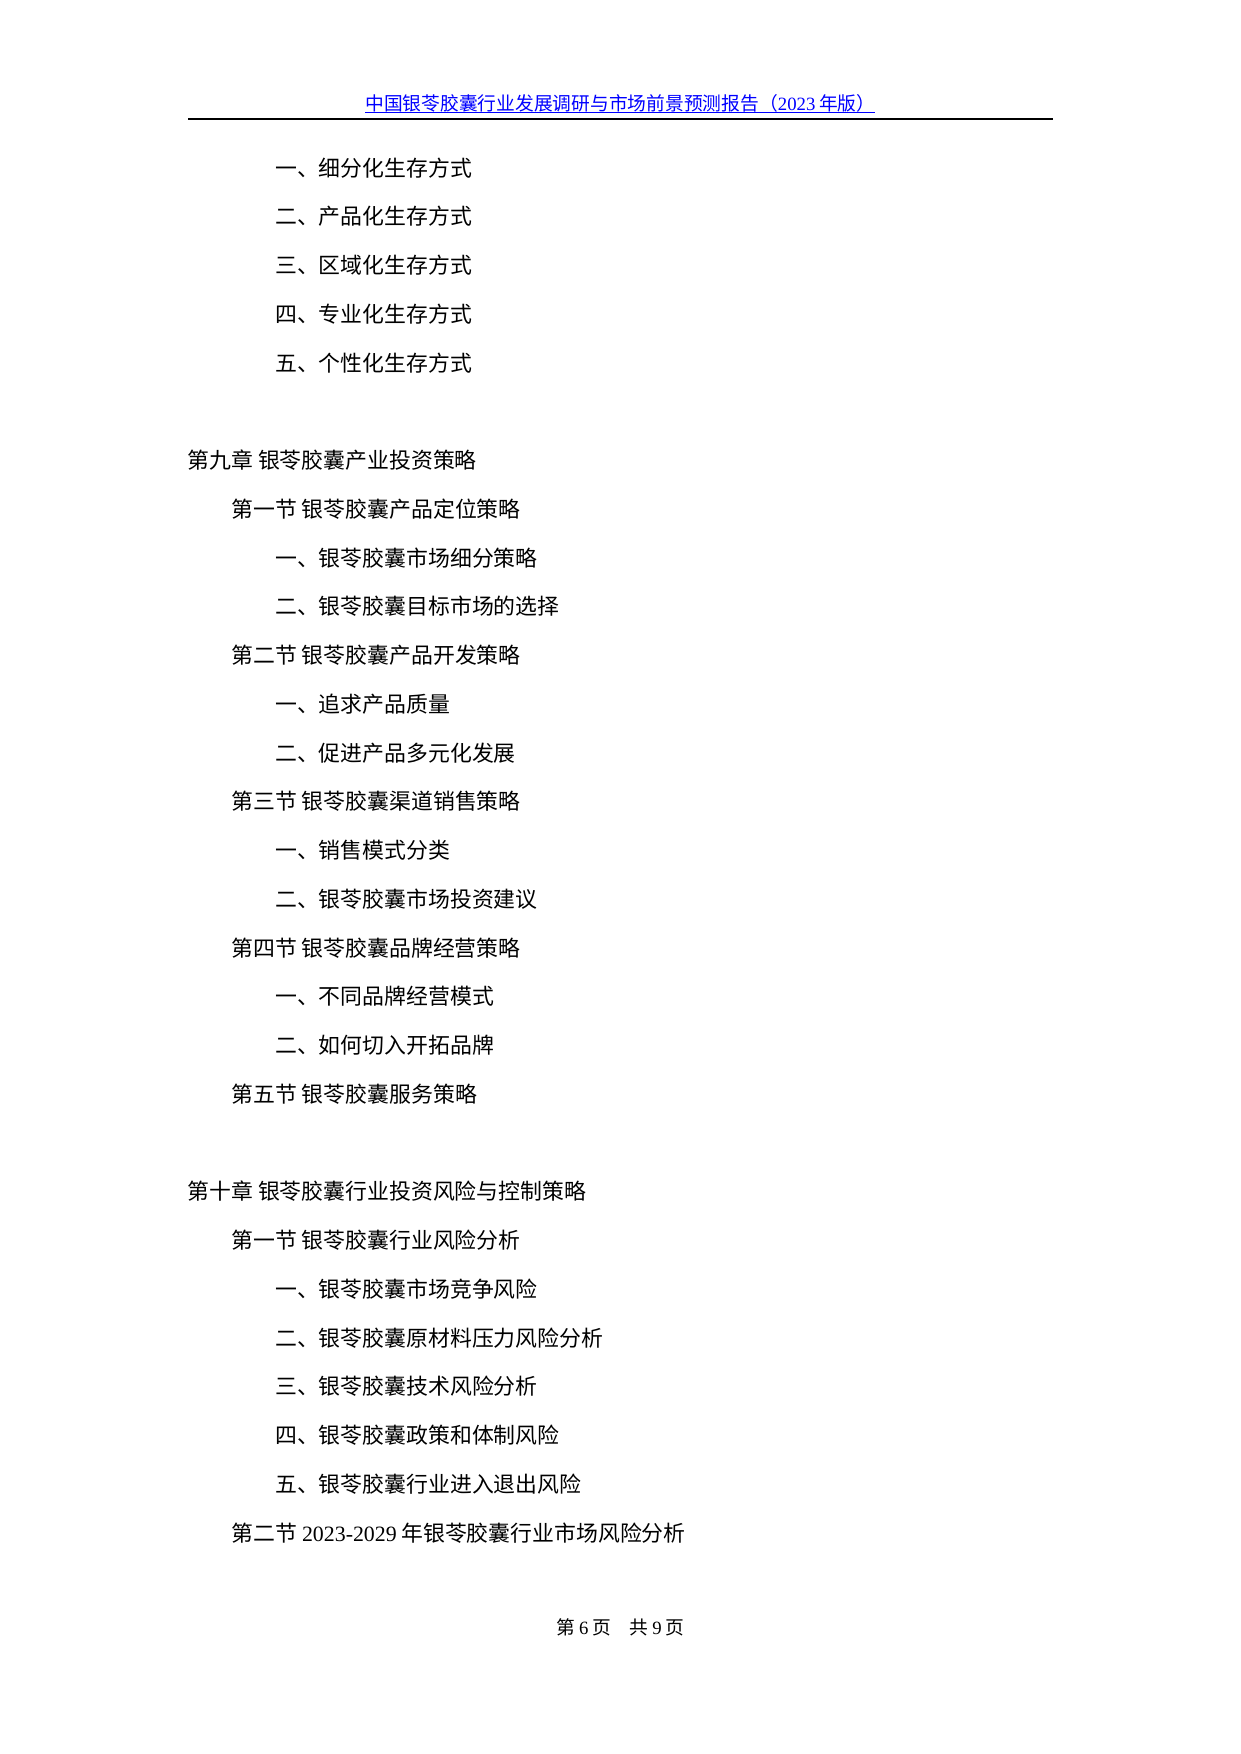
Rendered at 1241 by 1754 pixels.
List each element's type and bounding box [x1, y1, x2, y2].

text [187, 150, 1053, 1548]
